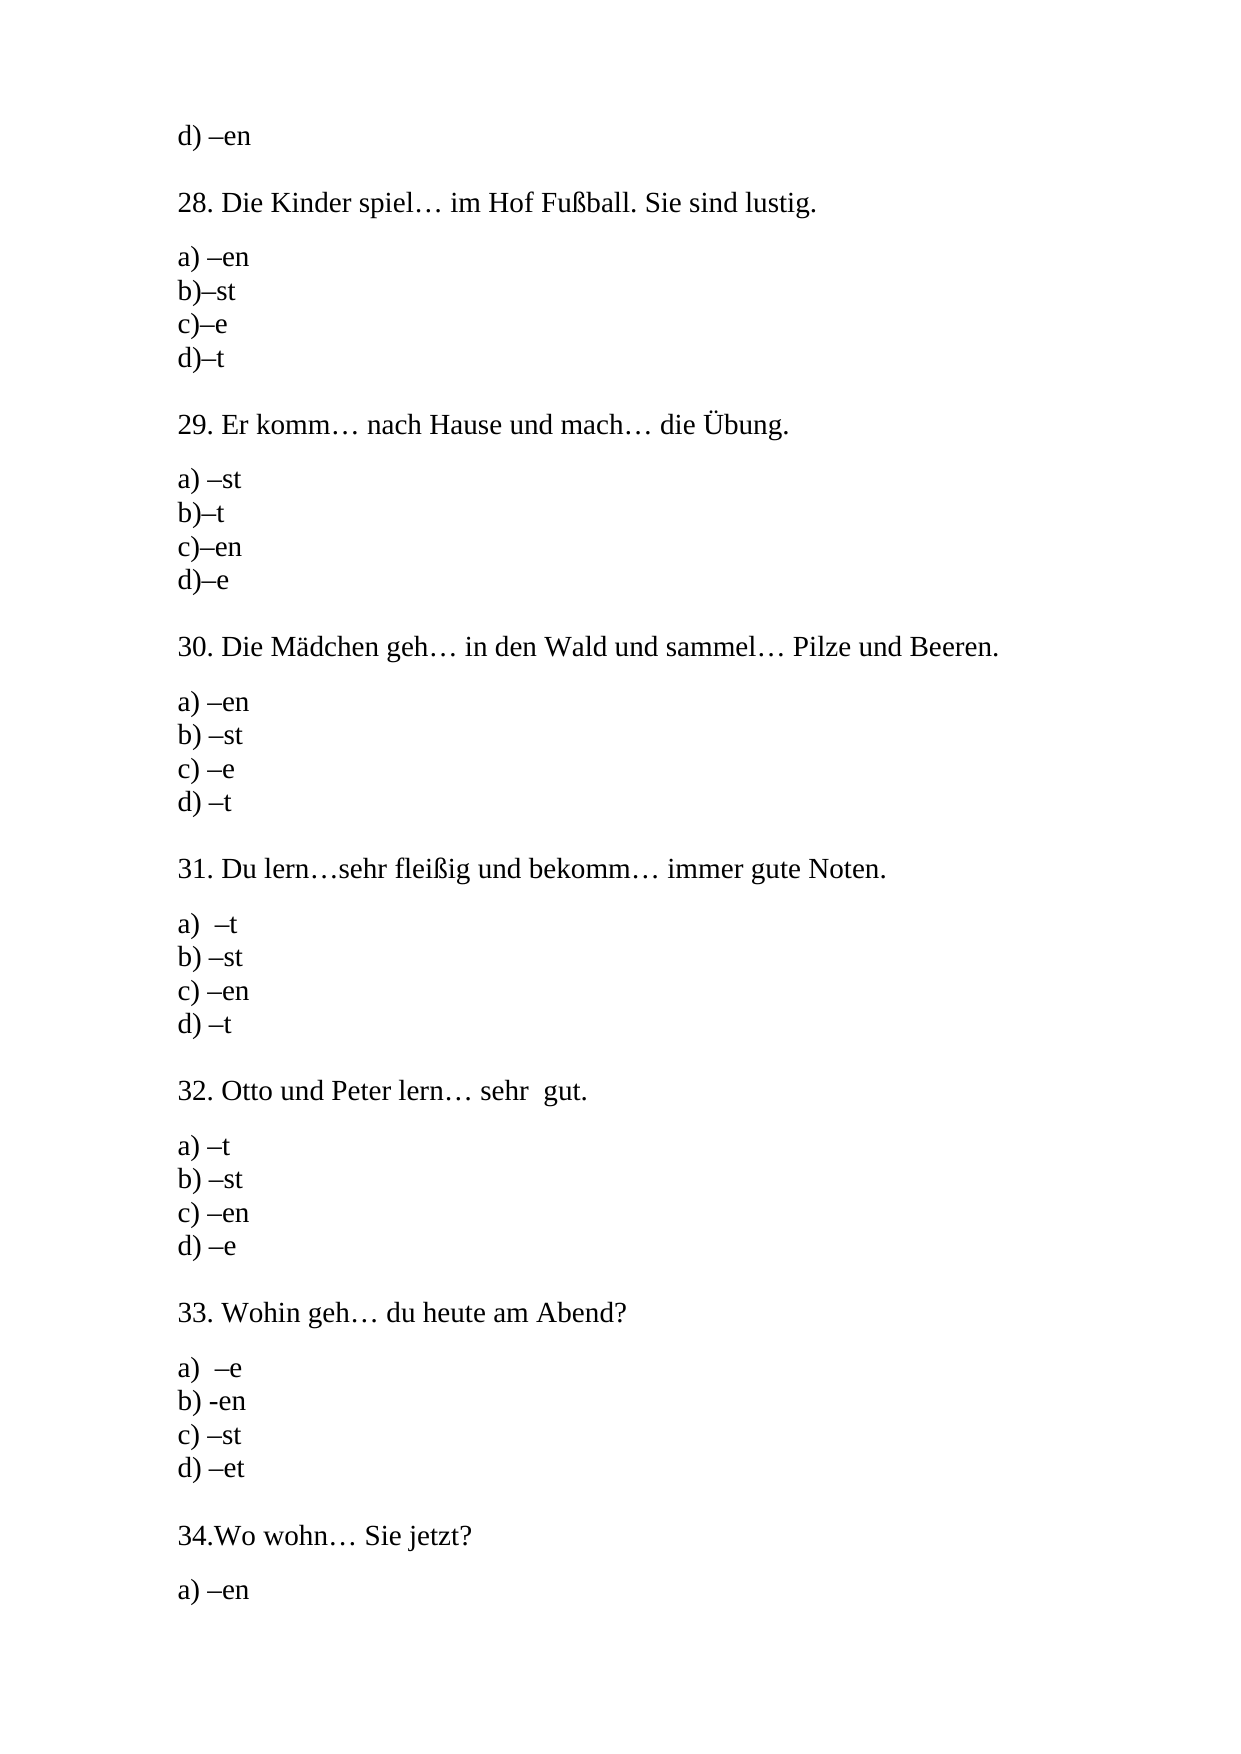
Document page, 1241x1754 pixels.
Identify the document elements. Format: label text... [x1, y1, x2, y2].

text b) –st [177, 1161, 1152, 1195]
text d)–e [177, 562, 1152, 596]
text b) –st [177, 717, 1152, 751]
text c)–en [177, 529, 1152, 562]
text 31. Du lern…sehr fleißig und bekomm… immer gute Noten. [177, 851, 1152, 885]
text 28. Die Kinder spiel… im Hof Fußball. Sie sind lustig. [177, 185, 1152, 219]
text b)–st [177, 273, 1152, 307]
text 32. Otto und Peter lern… sehr gut. [177, 1073, 1152, 1107]
text 30. Die Mädchen geh… in den Wald und sammel… Pilze und Beeren. [177, 629, 1152, 663]
text 33. Wohin geh… du heute am Abend? [177, 1296, 1152, 1329]
text a) –t [177, 1128, 1152, 1161]
text a) –t [177, 906, 1152, 939]
text b) –st [177, 939, 1152, 973]
text 34.Wo wohn… Sie jetzt? [177, 1518, 1152, 1551]
text a) –en [177, 684, 1152, 717]
text b)–t [177, 495, 1152, 529]
text d) –t [177, 784, 1152, 818]
text 29. Er komm… nach Hause und mach… die Übung. [177, 407, 1152, 441]
text c) –en [177, 1195, 1152, 1228]
text d) –en [177, 118, 1152, 152]
text c) –st [177, 1417, 1152, 1451]
text a) –en [177, 239, 1152, 273]
text a) –e [177, 1350, 1152, 1383]
text d) –et [177, 1451, 1152, 1484]
text c) –en [177, 973, 1152, 1006]
text b) -en [177, 1383, 1152, 1417]
text c) –e [177, 751, 1152, 784]
text a) –en [177, 1572, 1152, 1606]
text a) –st [177, 462, 1152, 495]
text c)–e [177, 307, 1152, 340]
text d)–t [177, 340, 1152, 374]
text d) –t [177, 1006, 1152, 1040]
text d) –e [177, 1228, 1152, 1262]
